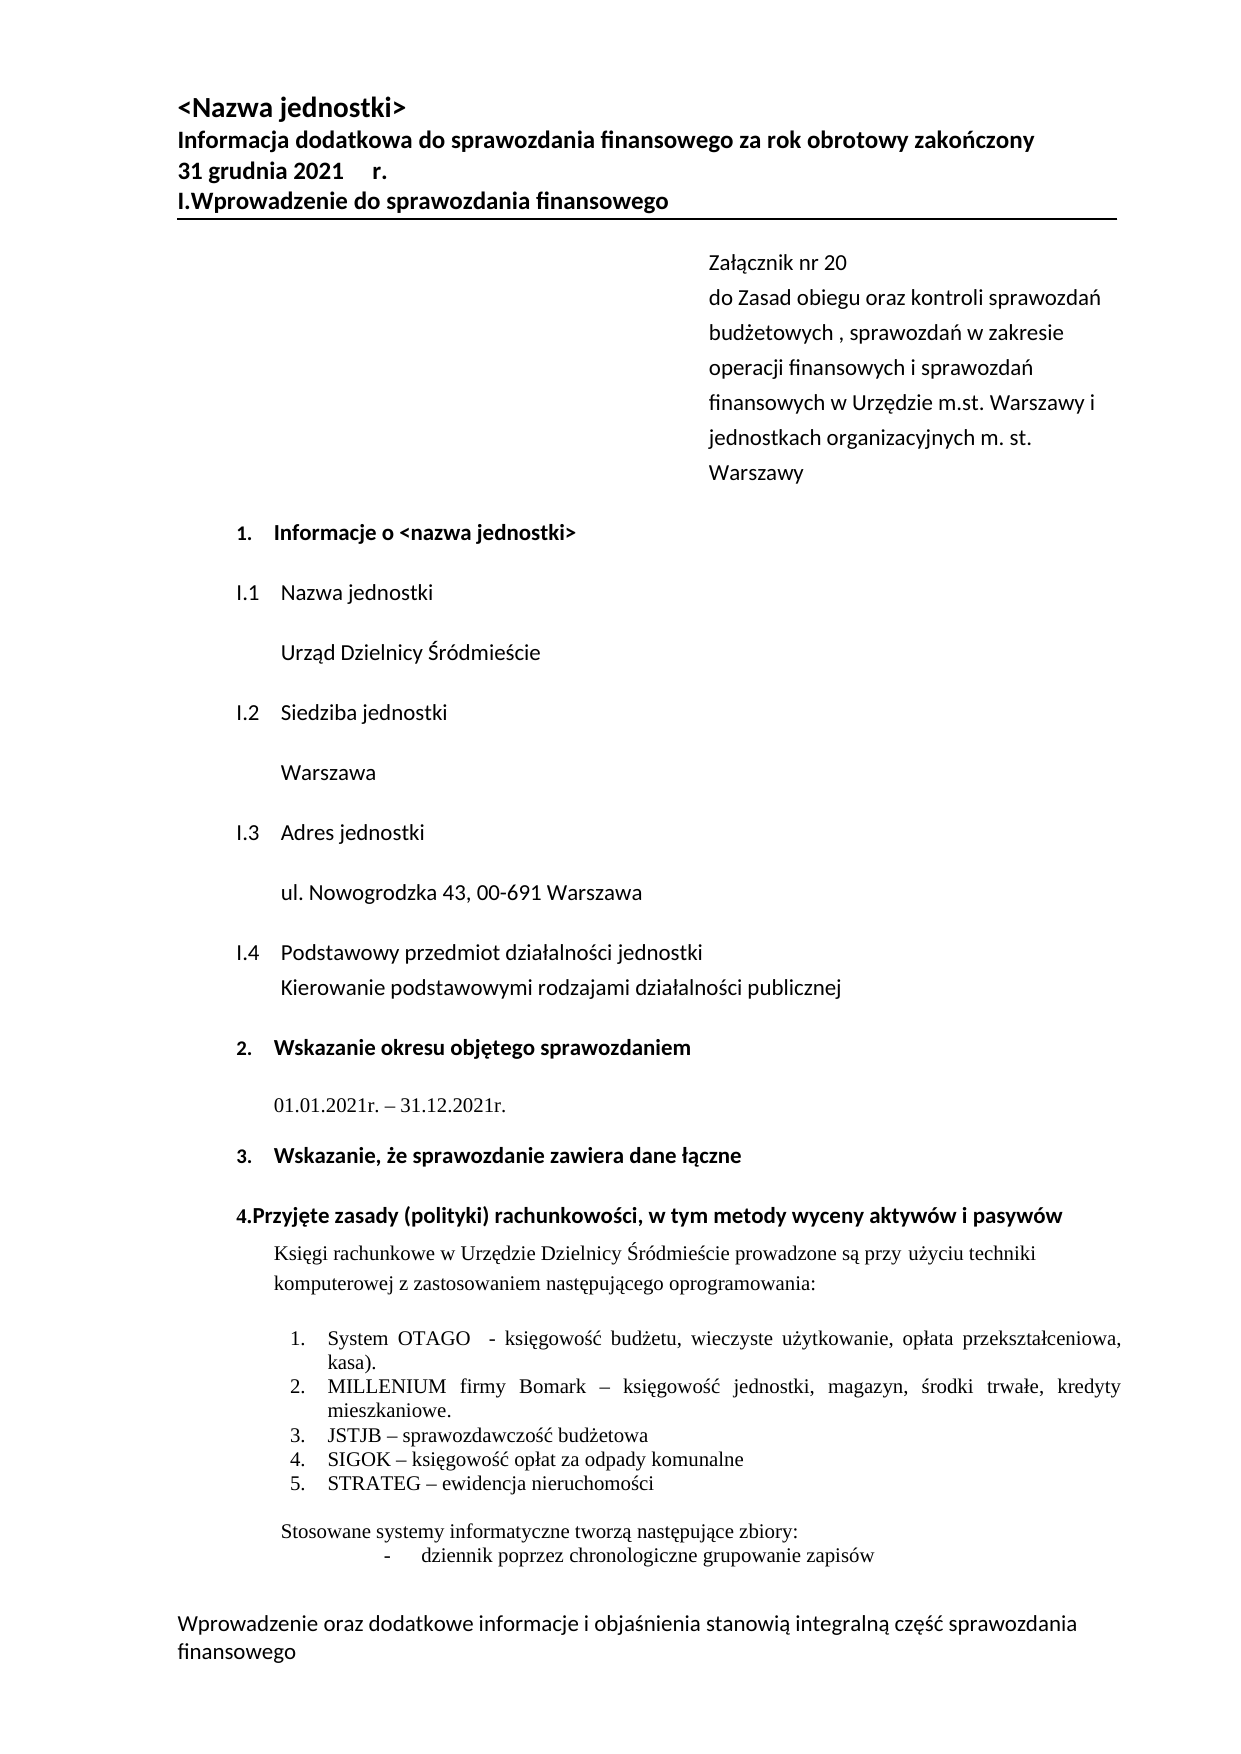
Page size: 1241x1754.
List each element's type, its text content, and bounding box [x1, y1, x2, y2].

subtitle Wskazanie, że sprawozdanie zawiera dane łączne [236, 1141, 1122, 1169]
subtitle Wskazanie okresu objętego sprawozdaniem [236, 1033, 1122, 1061]
text Urząd Dzielnicy Śródmieście [281, 638, 1122, 666]
text Kierowanie podstawowymi rodzajami działalności publicznej [281, 973, 1122, 1001]
text do Zasad obiegu oraz kontroli sprawozdań budżetowych , sprawozdań w zakresie operacji finansowych i sprawozdań finansowych w Urzędzie m.st. Warszawy i jednostkach organizacyjnych m. st. Warszawy [709, 283, 1122, 486]
list System OTAGO - księgowość budżetu, wieczyste użytkowanie, opłata przekształceniowa, kasa). [290, 1326, 1122, 1374]
subtitle Przyjęte zasady (polityki) rachunkowości, w tym metody wyceny aktywów i pasywów Księgi rachunkowe w Urzędzie Dzielnicy Śródmieście prowadzone są przy użyciu techniki komputerowej z zastosowaniem następującego oprogramowania: [236, 1201, 1122, 1295]
list Nazwa jednostki [236, 578, 1122, 606]
text Załącznik nr 20 [709, 248, 1122, 276]
list Siedziba jednostki [236, 698, 1122, 726]
list dziennik poprzez chronologiczne grupowanie zapisów [383, 1543, 1122, 1567]
text ul. Nowogrodzka 43, 00-691 Warszawa [281, 878, 1122, 906]
text Warszawa [281, 758, 1122, 786]
list Adres jednostki [236, 818, 1122, 846]
list Podstawowy przedmiot działalności jednostki [236, 938, 1122, 966]
list JSTJB – sprawozdawczość budżetowa [290, 1422, 1122, 1447]
list SIGOK – księgowość opłat za odpady komunalne [290, 1447, 1122, 1471]
subtitle Informacje o <nazwa jednostki> [236, 518, 1122, 546]
text 01.01.2021r. – 31.12.2021r. [273, 1093, 1122, 1117]
list STRATEG – ewidencja nieruchomości [290, 1471, 1122, 1495]
list MILLENIUM firmy Bomark – księgowość jednostki, magazyn, środki trwałe, kredyty mieszkaniowe. [290, 1374, 1122, 1422]
text Stosowane systemy informatyczne tworzą następujące zbiory: [281, 1519, 1122, 1543]
